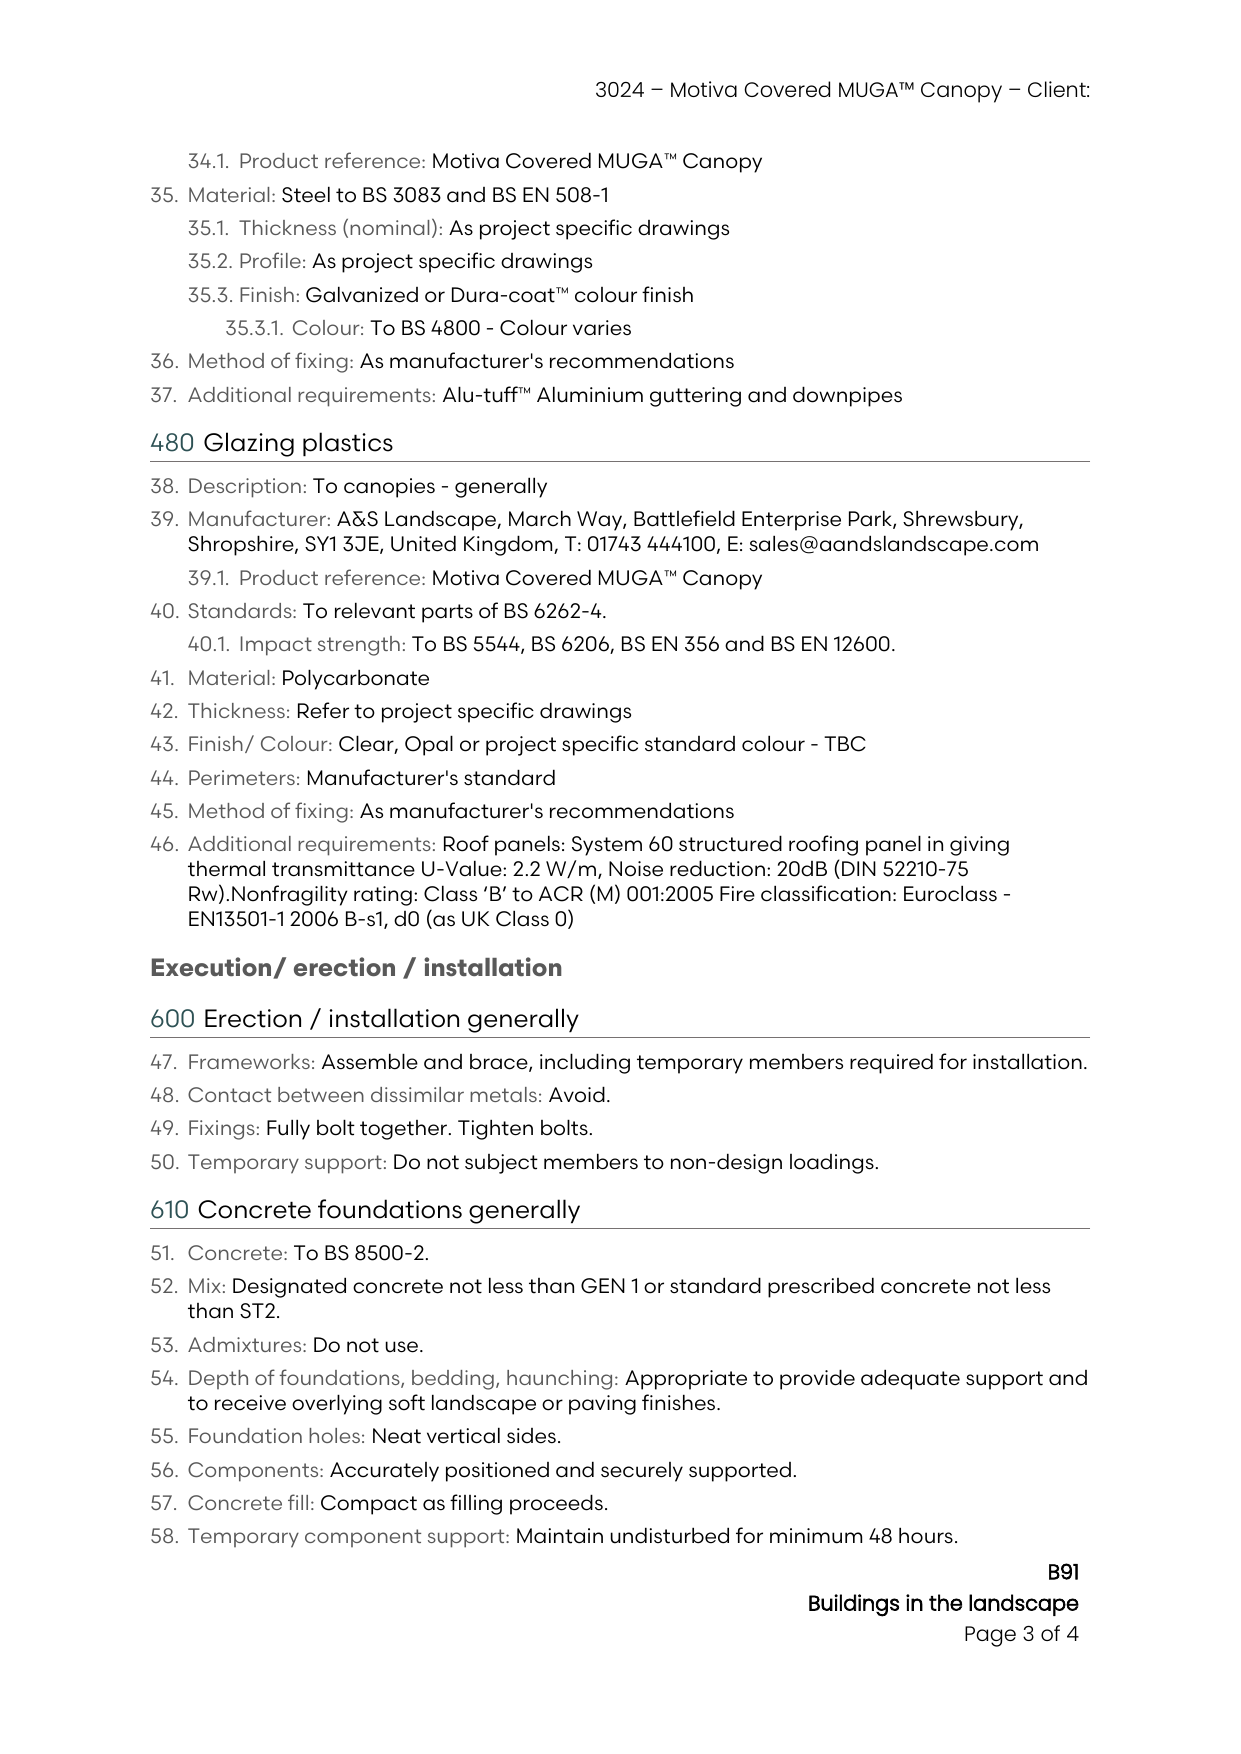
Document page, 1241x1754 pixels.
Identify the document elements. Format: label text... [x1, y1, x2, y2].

list Depth of foundations, bedding, haunching: Appropriate to provide adequate support and to receive overlying soft landscape or paving finishes. [150, 1367, 1090, 1417]
list Perimeters: Manufacturer's standard [150, 766, 1090, 791]
list Temporary component support: Maintain undisturbed for minimum 48 hours. [150, 1525, 1090, 1550]
list Product reference: Motiva Covered MUGA™ Canopy [187, 150, 1090, 175]
list Components: Accurately positioned and securely supported. [150, 1458, 1090, 1483]
list Thickness: Refer to project specific drawings [150, 700, 1090, 725]
list Impact strength: To BS 5544, BS 6206, BS EN 356 and BS EN 12600. [187, 633, 1090, 658]
title 610 Concrete foundations generally [150, 1196, 1090, 1228]
list Contact between dissimilar metals: Avoid. [150, 1084, 1090, 1109]
list Description: To canopies - generally [150, 475, 1090, 500]
list Concrete: To BS 8500-2. [150, 1242, 1090, 1267]
list Finish: Galvanized or Dura-coat™ colour finish [187, 283, 1090, 308]
list Frameworks: Assemble and brace, including temporary members required for installation. [150, 1050, 1090, 1075]
list Colour: To BS 4800 - Colour varies [225, 317, 1090, 342]
list Finish/ Colour: Clear, Opal or project specific standard colour - TBC [150, 733, 1090, 758]
list Temporary support: Do not subject members to non-design loadings. [150, 1150, 1090, 1175]
list Thickness (nominal): As project specific drawings [187, 217, 1090, 242]
list Product reference: Motiva Covered MUGA™ Canopy [187, 566, 1090, 591]
list Material: Steel to BS 3083 and BS EN 508-1 [150, 183, 1090, 208]
list Additional requirements: Roof panels: System 60 structured roofing panel in giving thermal transmittance U-Value: 2.2 W/m, Noise reduction: 20dB (DIN 52210-75 Rw).Nonfragility rating: Class ‘B’ to ACR (M) 001:2005 Fire classification: Euroclass - EN13501-1 2006 B-s1, d0 (as UK Class 0) [150, 833, 1090, 933]
title 600 Erection / installation generally [150, 1005, 1090, 1037]
list Material: Polycarbonate [150, 666, 1090, 691]
list Mix: Designated concrete not less than GEN 1 or standard prescribed concrete not less than ST2. [150, 1275, 1090, 1325]
list Method of fixing: As manufacturer's recommendations [150, 800, 1090, 825]
list Standards: To relevant parts of BS 6262-4. [150, 600, 1090, 625]
list Method of fixing: As manufacturer's recommendations [150, 350, 1090, 375]
title 480 Glazing plastics [150, 429, 1090, 461]
list Profile: As project specific drawings [187, 250, 1090, 275]
list Concrete fill: Compact as filling proceeds. [150, 1492, 1090, 1517]
list Admixtures: Do not use. [150, 1333, 1090, 1358]
list Fixings: Fully bolt together. Tighten bolts. [150, 1117, 1090, 1142]
title Execution/ erection / installation [150, 954, 1090, 984]
list Foundation holes: Neat vertical sides. [150, 1425, 1090, 1450]
list Additional requirements: Alu-tuff™ Aluminium guttering and downpipes [150, 383, 1090, 408]
